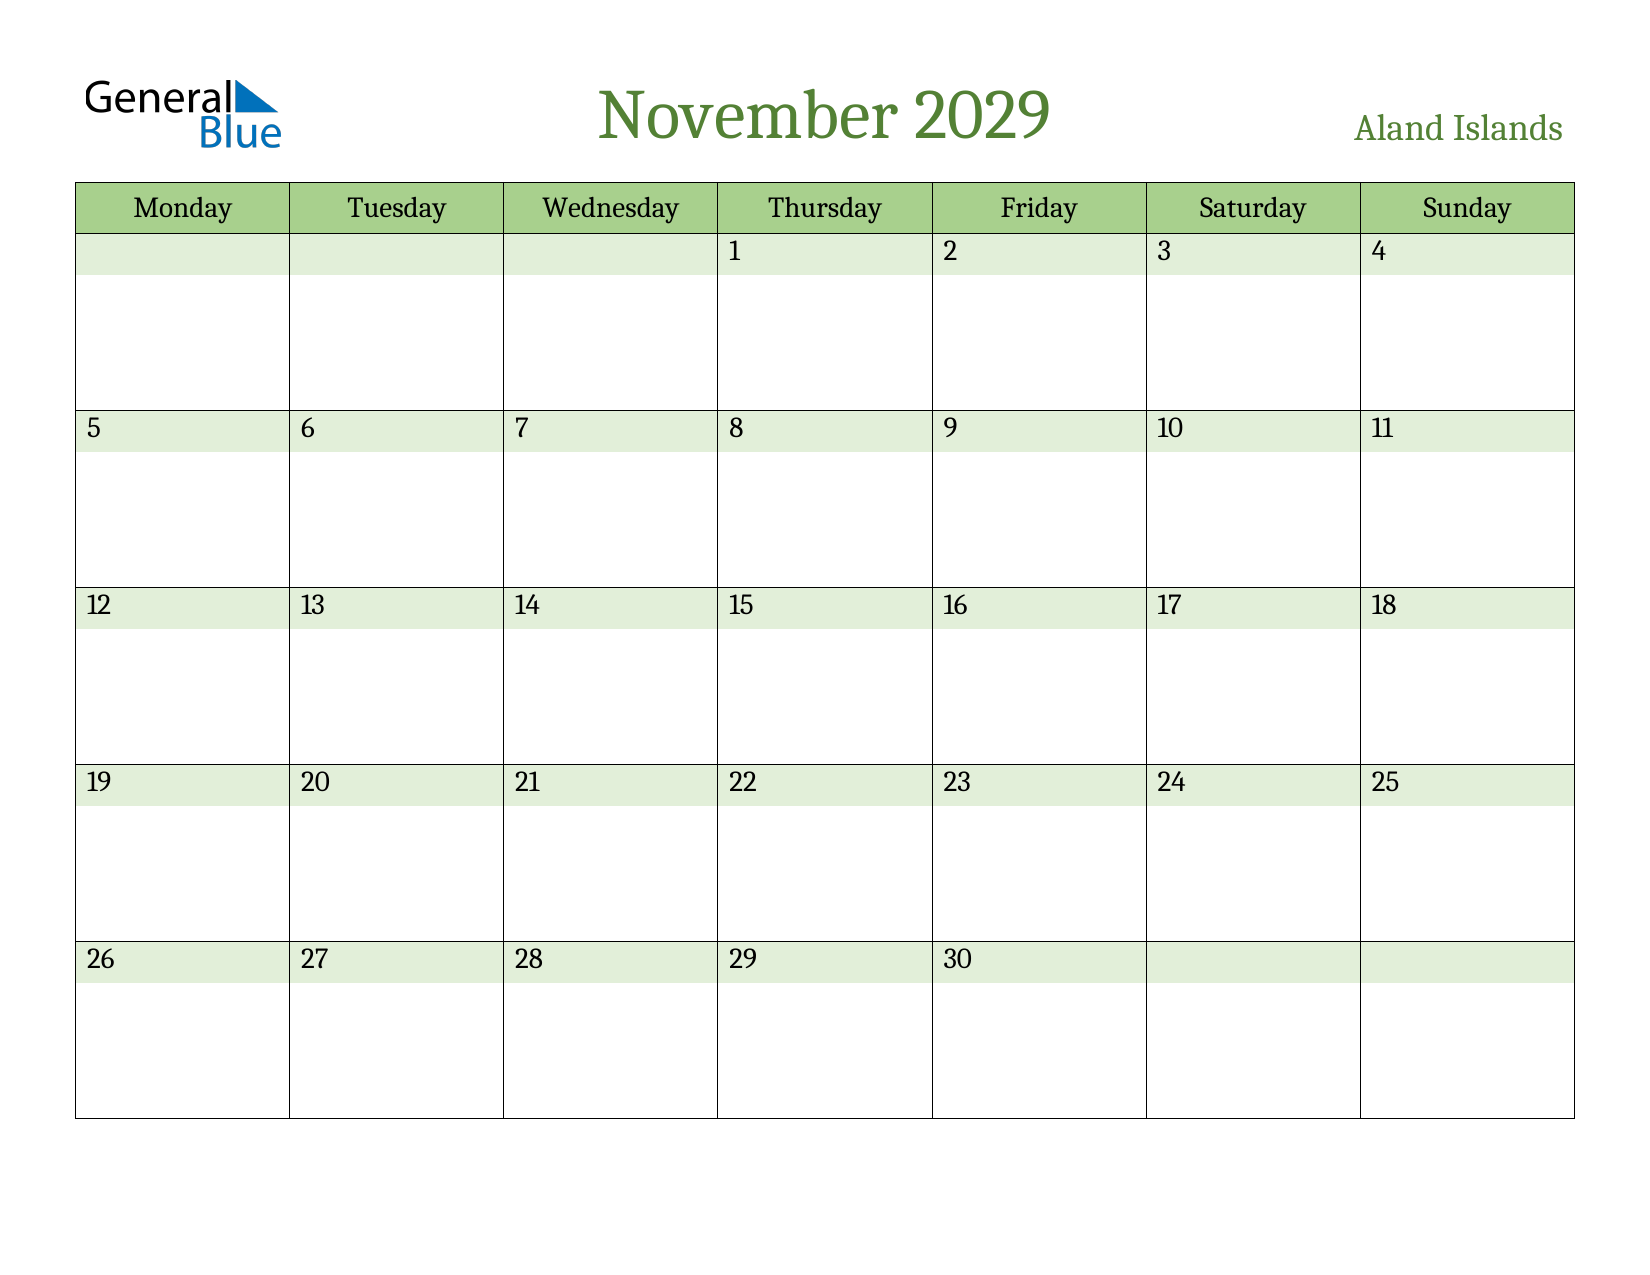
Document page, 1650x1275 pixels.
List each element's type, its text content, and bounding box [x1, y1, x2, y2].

table_cell [718, 452, 932, 587]
table_cell [933, 983, 1146, 1118]
table_cell 6 [290, 411, 503, 452]
table_header Aland Islands [1146, 75, 1574, 182]
table_cell [1361, 629, 1574, 764]
table_cell [1147, 629, 1360, 764]
table_cell Friday [933, 183, 1146, 233]
table_cell 11 [1361, 411, 1574, 452]
table_cell Wednesday [504, 183, 717, 233]
table_cell [504, 275, 717, 410]
table_cell 15 [718, 588, 932, 629]
table_cell [1361, 942, 1574, 983]
table_cell 26 [76, 942, 289, 983]
table_cell [290, 234, 503, 275]
table_cell Sunday [1361, 183, 1574, 233]
table_cell 23 [933, 765, 1146, 806]
table_cell 10 [1147, 411, 1360, 452]
table_cell [933, 452, 1146, 587]
table_cell 7 [504, 411, 717, 452]
table_cell 28 [504, 942, 717, 983]
table_cell 24 [1147, 765, 1360, 806]
table_cell [1147, 983, 1360, 1118]
table_cell 16 [933, 588, 1146, 629]
table_cell [718, 275, 932, 410]
table_cell 13 [290, 588, 503, 629]
table_cell [1147, 275, 1360, 410]
table_cell [504, 629, 717, 764]
table_cell 27 [290, 942, 503, 983]
table_cell 19 [76, 765, 289, 806]
table_cell [1361, 452, 1574, 587]
table_cell 12 [76, 588, 289, 629]
table_cell 3 [1147, 234, 1360, 275]
table_cell 30 [933, 942, 1146, 983]
table_cell [504, 234, 717, 275]
table_cell [1147, 806, 1360, 941]
table_cell 18 [1361, 588, 1574, 629]
table_cell 5 [76, 411, 289, 452]
table_cell [1147, 942, 1360, 983]
table_cell 8 [718, 411, 932, 452]
table_cell 9 [933, 411, 1146, 452]
table_cell 4 [1361, 234, 1574, 275]
table_cell [290, 629, 503, 764]
table_cell [290, 806, 503, 941]
table_cell Monday [76, 183, 289, 233]
table_cell Tuesday [290, 183, 503, 233]
table_cell [1361, 983, 1574, 1118]
table_cell 29 [718, 942, 932, 983]
table_cell [504, 452, 717, 587]
table_cell 22 [718, 765, 932, 806]
table_cell [76, 275, 289, 410]
table_cell [1147, 452, 1360, 587]
table_cell [76, 234, 289, 275]
table_cell [718, 983, 932, 1118]
table_cell [933, 275, 1146, 410]
table_cell [1361, 275, 1574, 410]
table_cell [504, 983, 717, 1118]
table_cell 2 [933, 234, 1146, 275]
table_cell [933, 806, 1146, 941]
table_cell [290, 275, 503, 410]
table_cell [290, 983, 503, 1118]
table_header November 2029 [504, 75, 1146, 182]
table_cell [76, 806, 289, 941]
table_cell [290, 452, 503, 587]
table_cell 17 [1147, 588, 1360, 629]
table_cell Saturday [1147, 183, 1360, 233]
table_header [76, 75, 503, 182]
table_cell 20 [290, 765, 503, 806]
picture [86, 80, 281, 148]
table_cell [933, 629, 1146, 764]
table_cell [504, 806, 717, 941]
table_cell 21 [504, 765, 717, 806]
table_cell 25 [1361, 765, 1574, 806]
table_cell Thursday [718, 183, 932, 233]
table_cell [76, 629, 289, 764]
table_cell 1 [718, 234, 932, 275]
table_cell [76, 983, 289, 1118]
table_cell [718, 629, 932, 764]
table_cell 14 [504, 588, 717, 629]
table_cell [76, 452, 289, 587]
table_cell [1361, 806, 1574, 941]
table_cell [718, 806, 932, 941]
